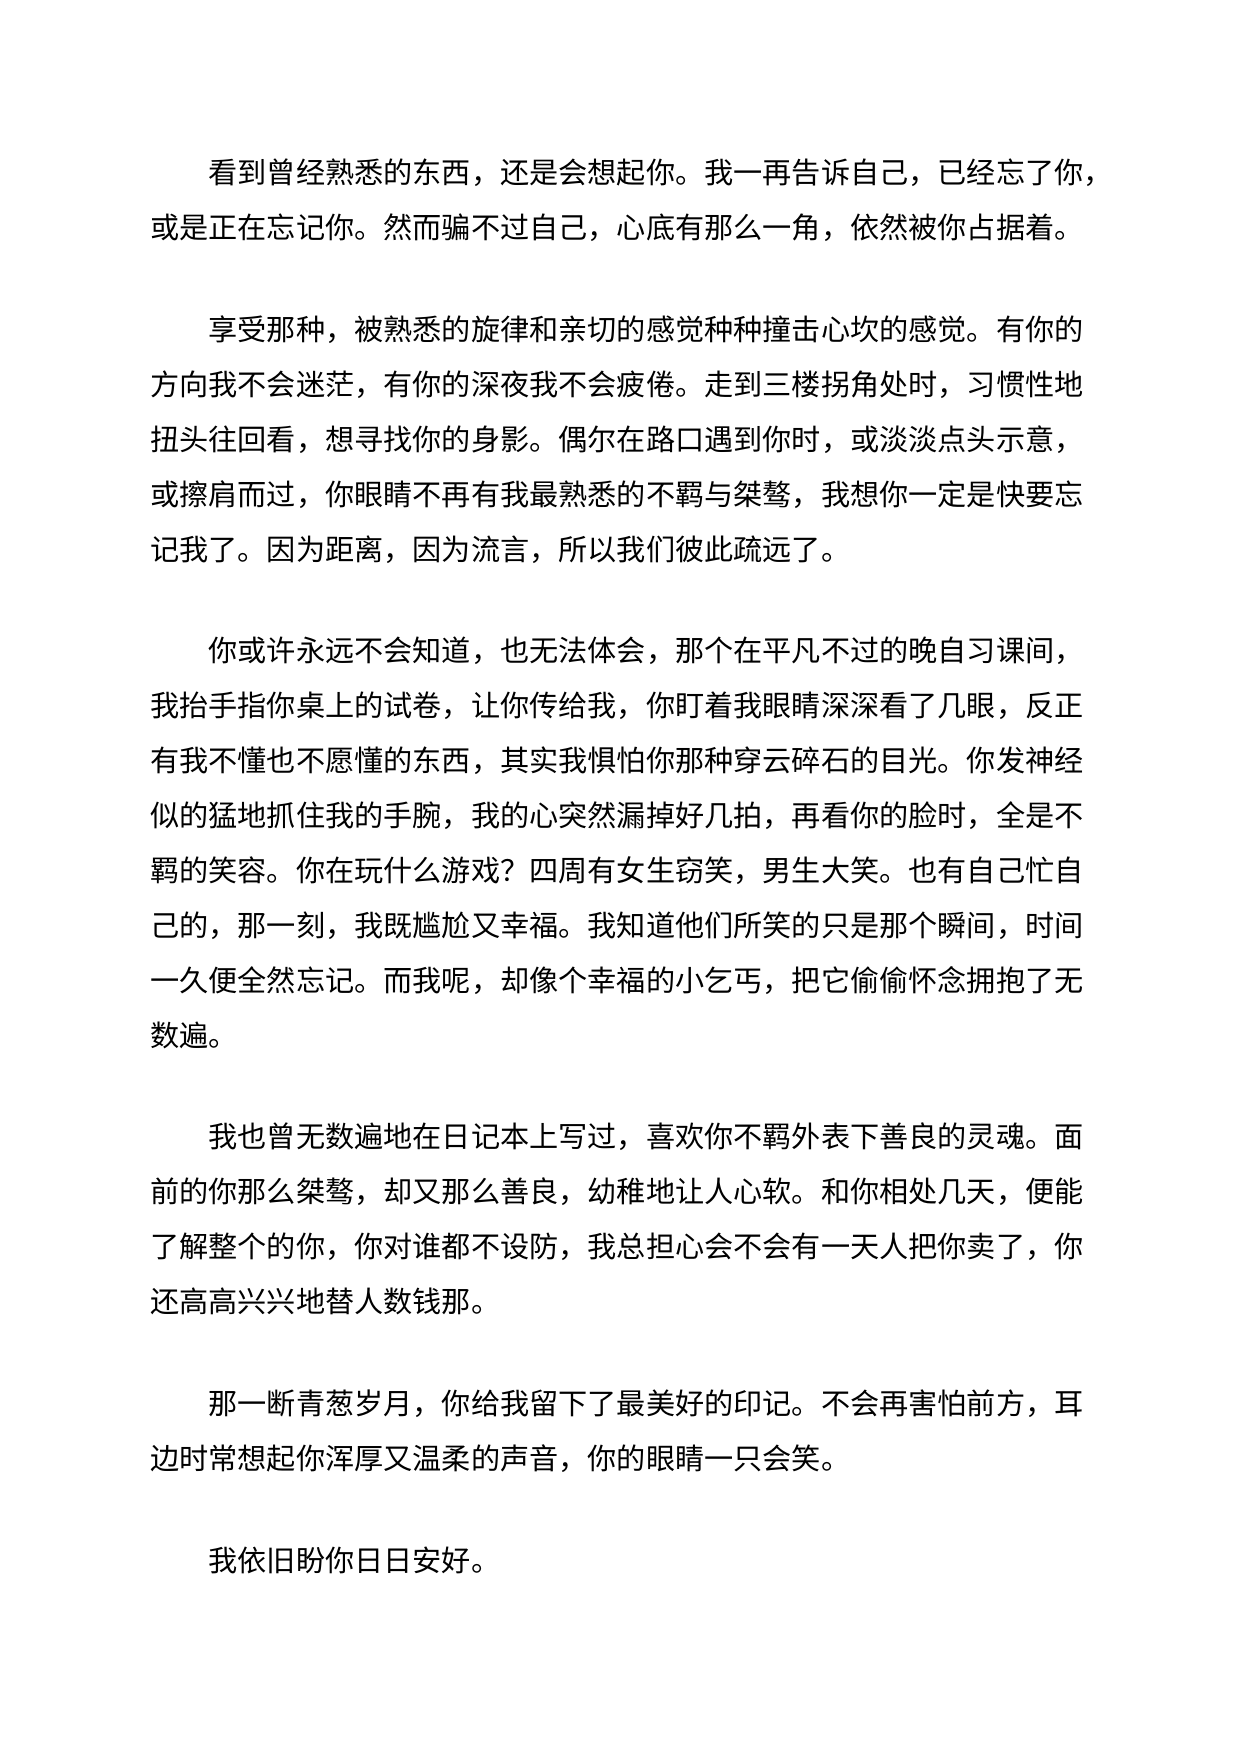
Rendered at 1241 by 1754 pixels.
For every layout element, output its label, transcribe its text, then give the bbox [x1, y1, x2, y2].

text 我也曾无数遍地在日记本上写过，喜欢你不羁外表下善良的灵魂。面前的你那么桀骜，却又那么善良，幼稚地让人心软。和你相处几天，便能了解整个的你，你对谁都不设防，我总担心会不会有一天人把你卖了，你还高高兴兴地替人数钱那。 [150, 1114, 1090, 1321]
text 看到曾经熟悉的东西，还是会想起你。我一再告诉自己，已经忘了你，或是正在忘记你。然而骗不过自己，心底有那么一角，依然被你占据着。 [150, 150, 1090, 247]
text 享受那种，被熟悉的旋律和亲切的感觉种种撞击心坎的感觉。有你的方向我不会迷茫，有你的深夜我不会疲倦。走到三楼拐角处时，习惯性地扭头往回看，想寻找你的身影。偶尔在路口遇到你时，或淡淡点头示意，或擦肩而过，你眼睛不再有我最熟悉的不羁与桀骜，我想你一定是快要忘记我了。因为距离，因为流言，所以我们彼此疏远了。 [150, 307, 1090, 568]
text 你或许永远不会知道，也无法体会，那个在平凡不过的晚自习课间，我抬手指你桌上的试卷，让你传给我，你盯着我眼睛深深看了几眼，反正有我不懂也不愿懂的东西，其实我惧怕你那种穿云碎石的目光。你发神经似的猛地抓住我的手腕，我的心突然漏掉好几拍，再看你的脸时，全是不羁的笑容。你在玩什么游戏？四周有女生窃笑，男生大笑。也有自己忙自己的，那一刻，我既尴尬又幸福。我知道他们所笑的只是那个瞬间，时间一久便全然忘记。而我呢，却像个幸福的小乞丐，把它偷偷怀念拥抱了无数遍。 [150, 628, 1090, 1054]
text 我依旧盼你日日安好。 [150, 1537, 1090, 1579]
text 那一断青葱岁月，你给我留下了最美好的印记。不会再害怕前方，耳边时常想起你浑厚又温柔的声音，你的眼睛一只会笑。 [150, 1381, 1090, 1478]
